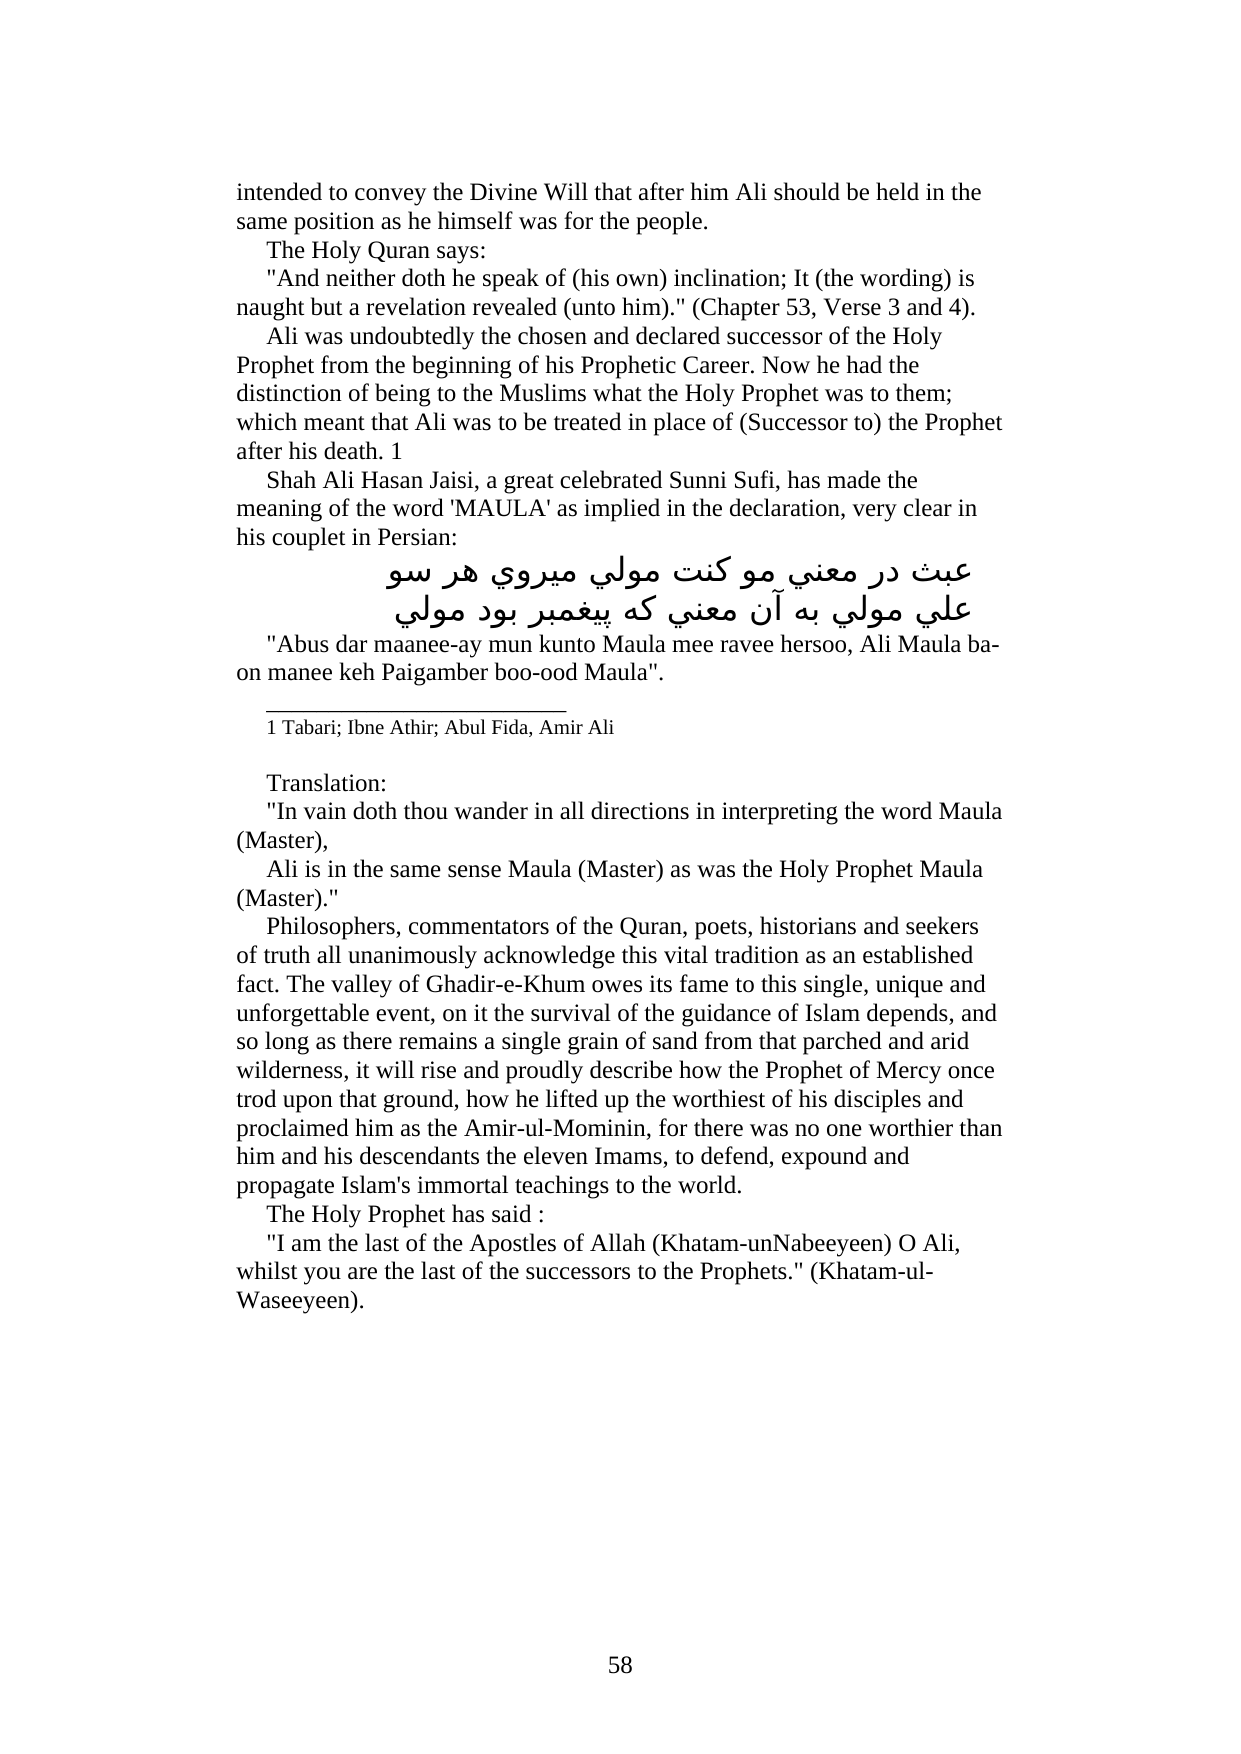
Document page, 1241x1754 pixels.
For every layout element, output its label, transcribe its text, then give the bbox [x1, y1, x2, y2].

text The Holy Prophet has said : [236, 1199, 1004, 1228]
text Philosophers, commentators of the Quran, poets, historians and seekers of truth all unanimously acknowledge this vital tradition as an established fact. The valley of Ghadir-e-Khum owes its fame to this single, unique and unforgettable event, on it the survival of the guidance of Islam depends, and so long as there remains a single grain of sand from that parched and arid wilderness, it will rise and proudly describe how the Prophet of Mercy once trod upon that ground, how he lifted up the worthiest of his disciples and proclaimed him as the Amir-ul-Mominin, for there was no one worthier than him and his descendants the eleven Imams, to defend, expound and propagate Islam's immortal teachings to the world. [236, 911, 1004, 1199]
text Shah Ali Hasan Jaisi, a great celebrated Sunni Sufi, has made the meaning of the word 'MAULA' as implied in the declaration, very clear in his couplet in Persian: [236, 465, 1004, 551]
text "Abus dar maanee-ay mun kunto Maula mee ravee hersoo, Ali Maula ba-on manee keh Paigamber boo-ood Maula". [236, 629, 1004, 686]
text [236, 177, 1004, 235]
text ________________________ [236, 686, 1004, 715]
text "I am the last of the Apostles of Allah (Khatam-unNabeeyeen) O Ali, whilst you are the last of the successors to the Prophets." (Khatam-ul-Waseeyeen). [236, 1228, 1004, 1314]
text علي مولي به آن معني كه پيغمبر بود مولي [236, 590, 1004, 629]
text عبث در معني مو كنت مولي ميروي هر سو [236, 551, 1004, 590]
text Ali is in the same sense Maula (Master) as was the Holy Prophet Maula (Master)." [236, 854, 1004, 911]
text "And neither doth he speak of (his own) inclination; It (the wording) is naught but a revelation revealed (unto him)." (Chapter 53, Verse 3 and 4). [236, 263, 1004, 321]
text "In vain doth thou wander in all directions in interpreting the word Maula (Master), [236, 796, 1004, 854]
text The Holy Quran says: [236, 235, 1004, 263]
text Translation: [236, 768, 1004, 796]
text Ali was undoubtedly the chosen and declared successor of the Holy Prophet from the beginning of his Prophetic Career. Now he had the distinction of being to the Muslims what the Holy Prophet was to them; which meant that Ali was to be treated in place of (Successor to) the Prophet after his death. 1 [236, 321, 1004, 465]
text 1 Tabari; Ibne Athir; Abul Fida, Amir Ali [236, 715, 1004, 739]
